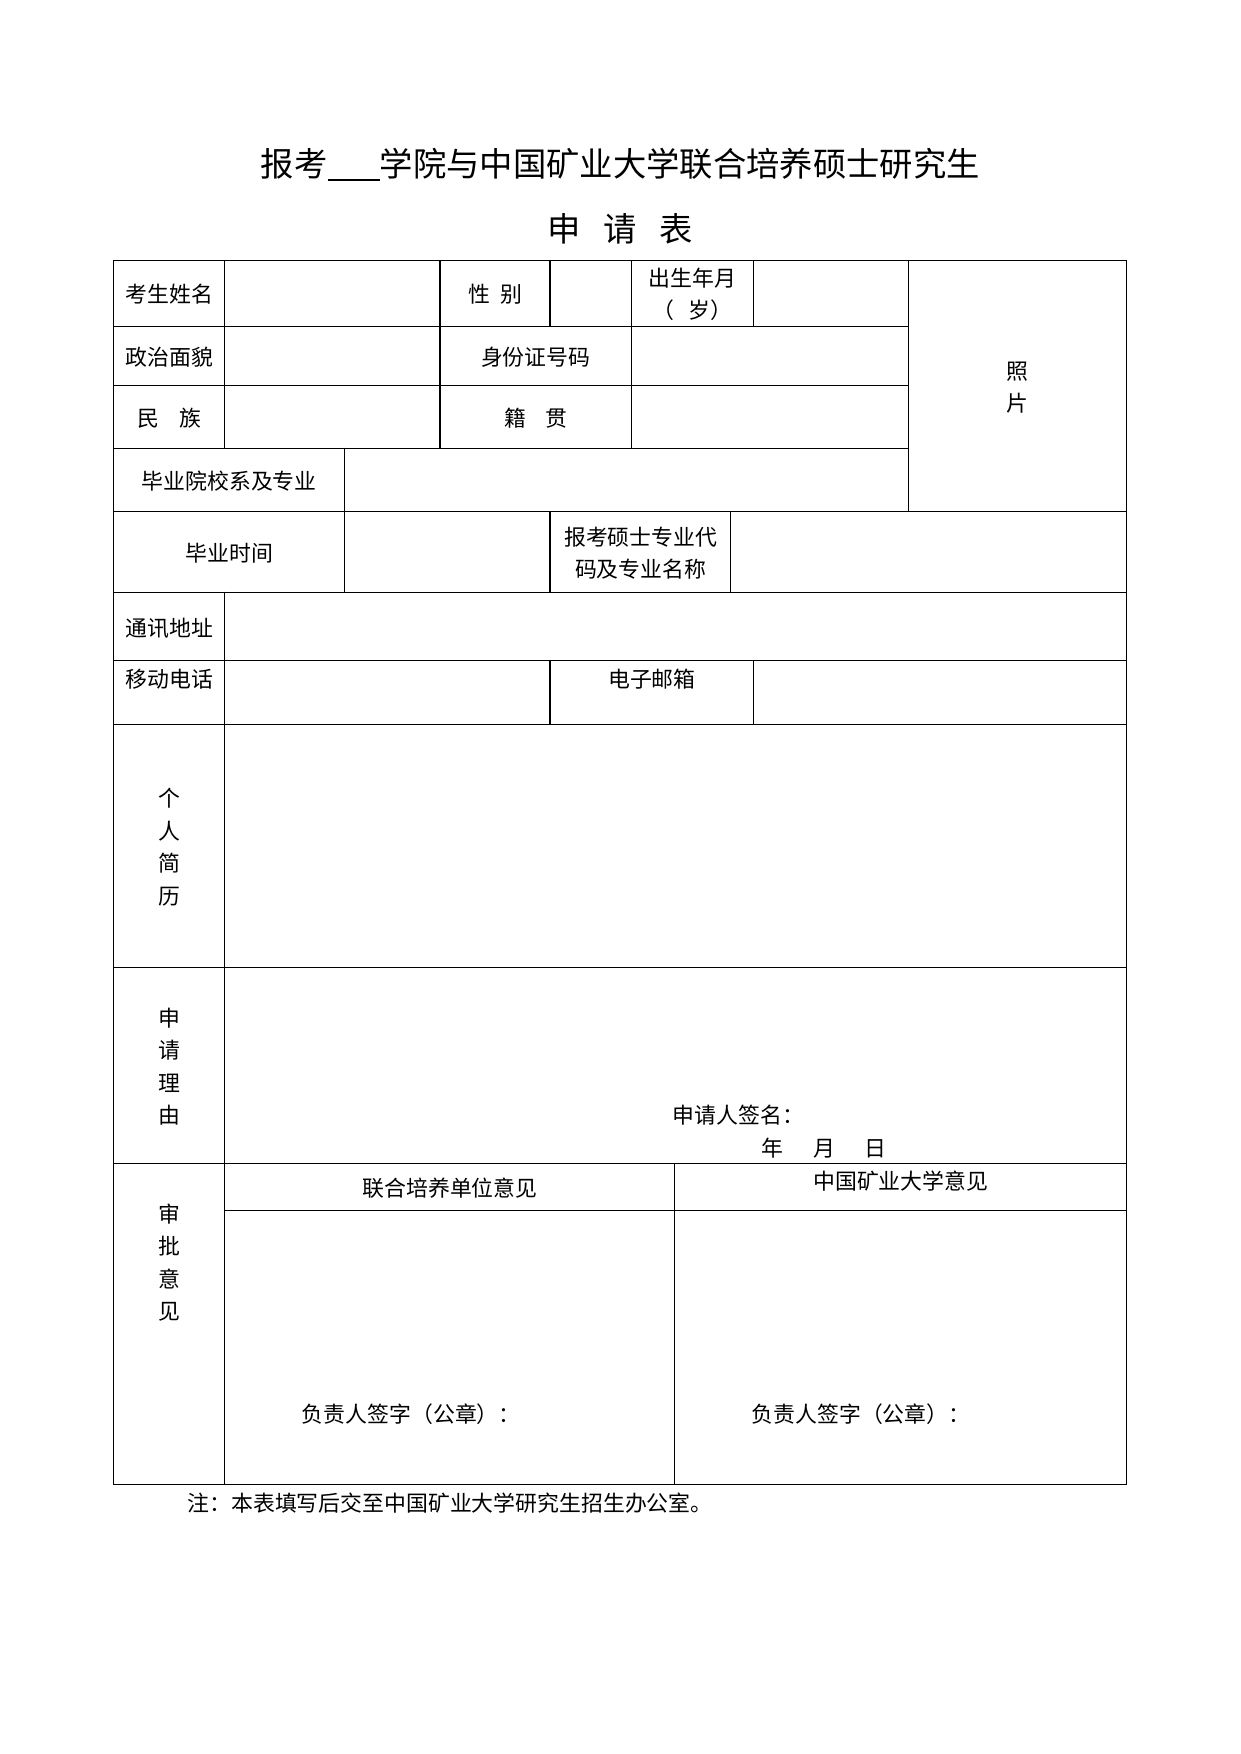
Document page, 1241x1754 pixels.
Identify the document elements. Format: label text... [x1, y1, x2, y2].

table_cell [754, 661, 1126, 724]
table_cell 中国矿业大学意见 [675, 1164, 1126, 1210]
table_cell 民 族 [114, 386, 224, 447]
table_cell 负责人签字（公章）： [675, 1211, 1126, 1484]
table_cell 申 请 理 由 [114, 968, 224, 1163]
table_cell [345, 512, 549, 592]
text 注：本表填写后交至中国矿业大学研究生招生办公室。 [187, 1485, 1053, 1518]
table_cell [345, 449, 908, 511]
table_cell [225, 725, 1126, 967]
table_header 性 别 [441, 261, 549, 326]
text 报考 学院与中国矿业大学联合培养硕士研究生 [187, 129, 1053, 194]
table_cell 毕业院校系及专业 [114, 449, 344, 511]
table_cell 报考硕士专业代码及专业名称 [551, 512, 730, 592]
table_header [551, 261, 631, 326]
table_cell [225, 327, 439, 384]
table_cell 负责人签字（公章）： [225, 1211, 674, 1484]
table_header 考生姓名 [114, 261, 224, 326]
table_cell 联合培养单位意见 [225, 1164, 674, 1210]
table_cell 毕业时间 [114, 512, 344, 592]
table_cell [731, 512, 1126, 592]
table_cell [225, 386, 439, 447]
table_cell [632, 327, 908, 384]
table_cell 审 批 意 见 [114, 1164, 224, 1484]
table_cell [632, 386, 908, 447]
table_header 照 片 [909, 261, 1126, 511]
table_cell 电子邮箱 [551, 661, 753, 724]
table_cell 个 人 简 历 [114, 725, 224, 967]
table_cell 身份证号码 [441, 327, 631, 384]
table_cell [225, 661, 549, 724]
table_cell 政治面貌 [114, 327, 224, 384]
table_cell 通讯地址 [114, 593, 224, 660]
table_header [225, 261, 439, 326]
table_header [754, 261, 908, 326]
table_cell 申请人签名： 年 月 日 [225, 968, 1126, 1163]
table_cell [225, 593, 1126, 660]
text 申 请 表 [187, 194, 1053, 259]
table_cell 移动电话 [114, 661, 224, 724]
table_header 出生年月 （ 岁） [632, 261, 753, 326]
table_cell 籍 贯 [441, 386, 631, 447]
